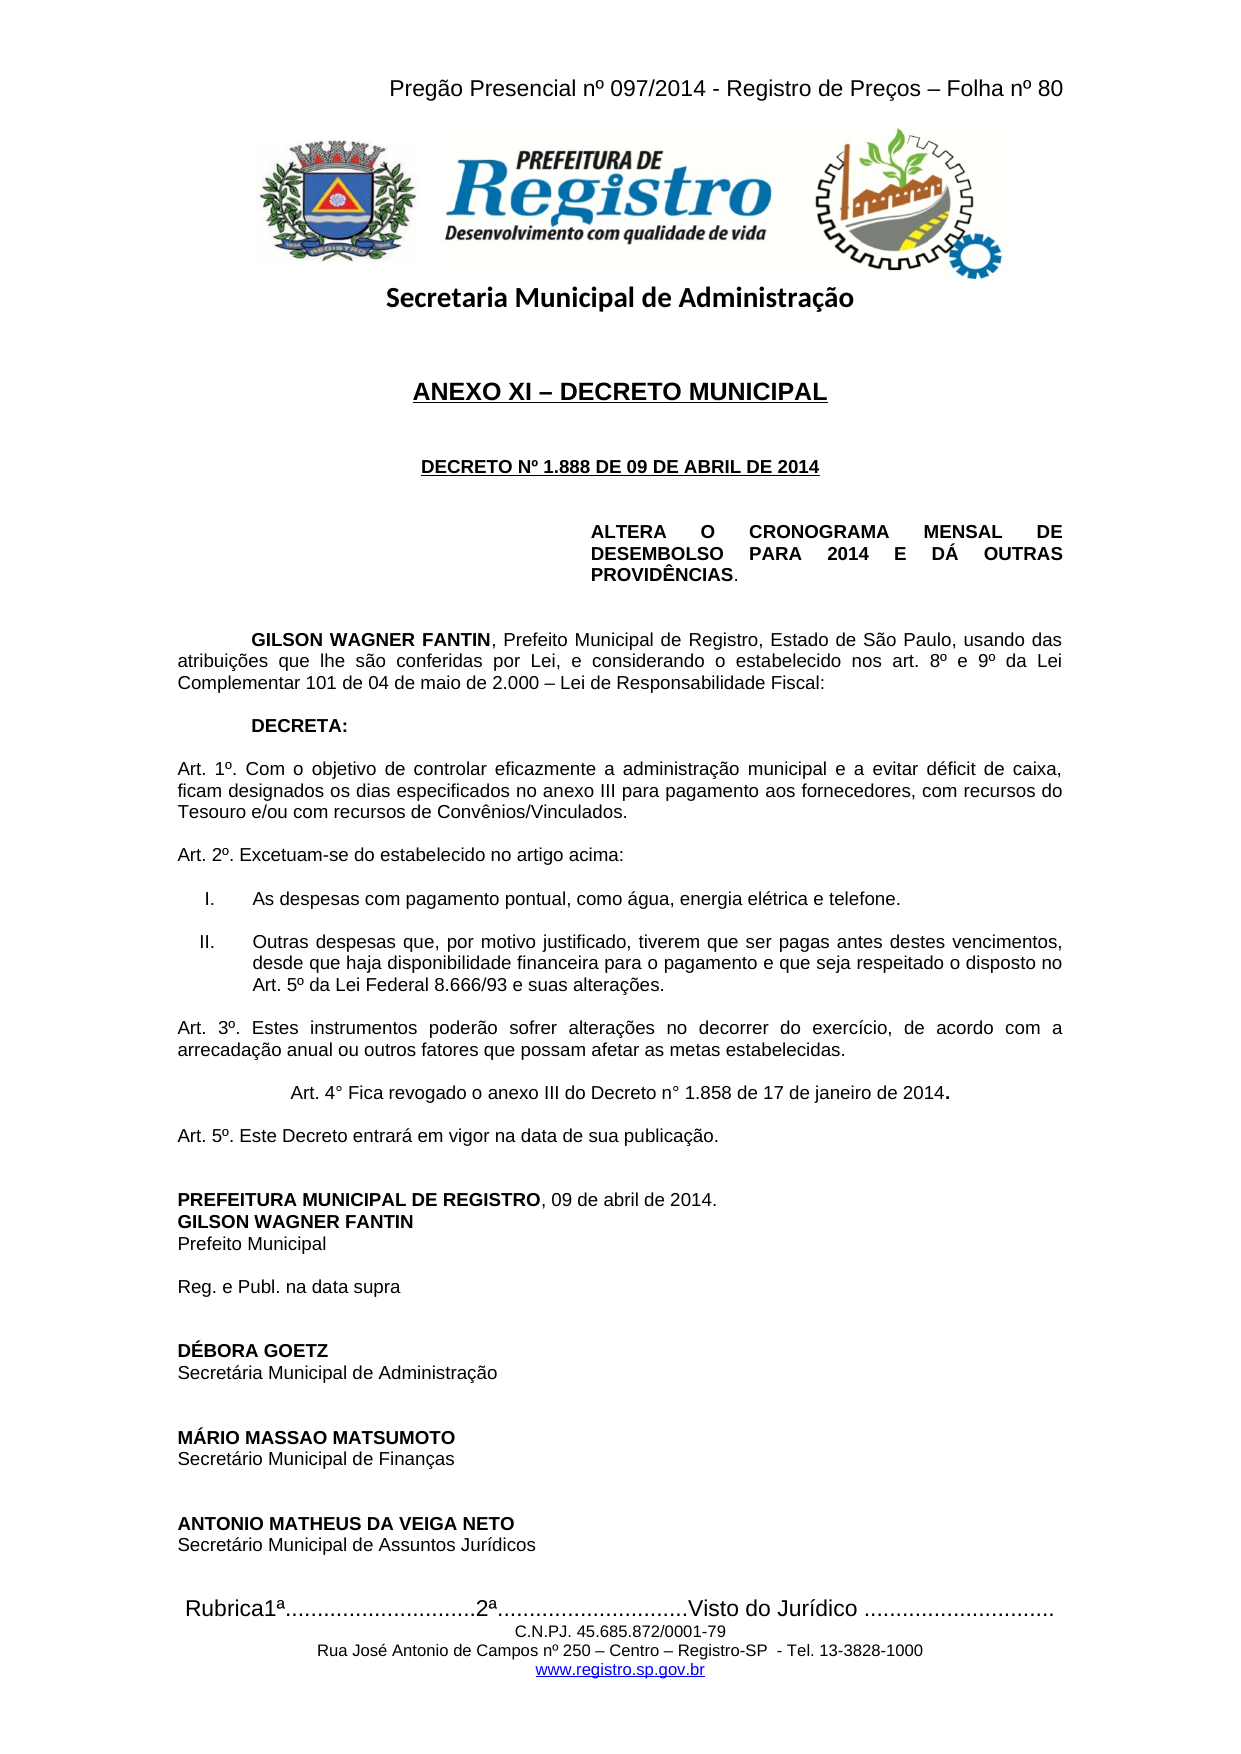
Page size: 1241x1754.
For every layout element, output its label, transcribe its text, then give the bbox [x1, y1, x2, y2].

text ANTONIO MATHEUS DA VEIGA NETO [177, 1513, 1063, 1534]
text ANEXO XI – DECRETO MUNICIPAL [177, 377, 1063, 406]
text Secretário Municipal de Finanças [177, 1448, 1063, 1469]
subtitle Art. 4° Fica revogado o anexo III do Decreto n° 1.858 de 17 de janeiro de 2014. [177, 1081, 1063, 1103]
text PREFEITURA MUNICIPAL DE REGISTRO, 09 de abril de 2014. [177, 1189, 1063, 1211]
text DÉBORA GOETZ [177, 1340, 1063, 1362]
picture [222, 127, 1018, 279]
text Art. 5º. Este Decreto entrará em vigor na data de sua publicação. [177, 1124, 1063, 1146]
subtitle DECRETO Nº 1.888 DE 09 DE ABRIL DE 2014 [177, 456, 1063, 478]
text DECRETA: [177, 715, 1063, 736]
text ALTERA O CRONOGRAMA MENSAL DE DESEMBOLSO PARA 2014 E DÁ OUTRAS PROVIDÊNCIAS. [591, 521, 1063, 586]
text Art. 2º. Excetuam-se do estabelecido no artigo acima: [177, 844, 1063, 866]
list Outras despesas que, por motivo justificado, tiverem que ser pagas antes destes vencimentos, desde que haja disponibilidade financeira para o pagamento e que seja respeitado o disposto no Art. 5º da Lei Federal 8.666/93 e suas alterações. [215, 931, 1063, 995]
text GILSON WAGNER FANTIN [177, 1211, 1063, 1232]
text Art. 3º. Estes instrumentos poderão sofrer alterações no decorrer do exercício, de acordo com a arrecadação anual ou outros fatores que possam afetar as metas estabelecidas. [177, 1017, 1063, 1060]
text GILSON WAGNER FANTIN, Prefeito Municipal de Registro, Estado de São Paulo, usando das atribuições que lhe são conferidas por Lei, e considerando o estabelecido nos art. 8º e 9º da Lei Complementar 101 de 04 de maio de 2.000 – Lei de Responsabilidade Fiscal: [177, 629, 1063, 693]
text MÁRIO MASSAO MATSUMOTO [177, 1426, 1063, 1448]
text Reg. e Publ. na data supra [177, 1276, 1063, 1297]
text Prefeito Municipal [177, 1232, 1063, 1254]
list As despesas com pagamento pontual, como água, energia elétrica e telefone. [215, 887, 1063, 909]
text Secretária Municipal de Administração [177, 1362, 1063, 1383]
text Art. 1º. Com o objetivo de controlar eficazmente a administração municipal e a evitar déficit de caixa, ficam designados os dias especificados no anexo III para pagamento aos fornecedores, com recursos do Tesouro e/ou com recursos de Convênios/Vinculados. [177, 758, 1063, 823]
text Secretário Municipal de Assuntos Jurídicos [177, 1534, 1063, 1556]
